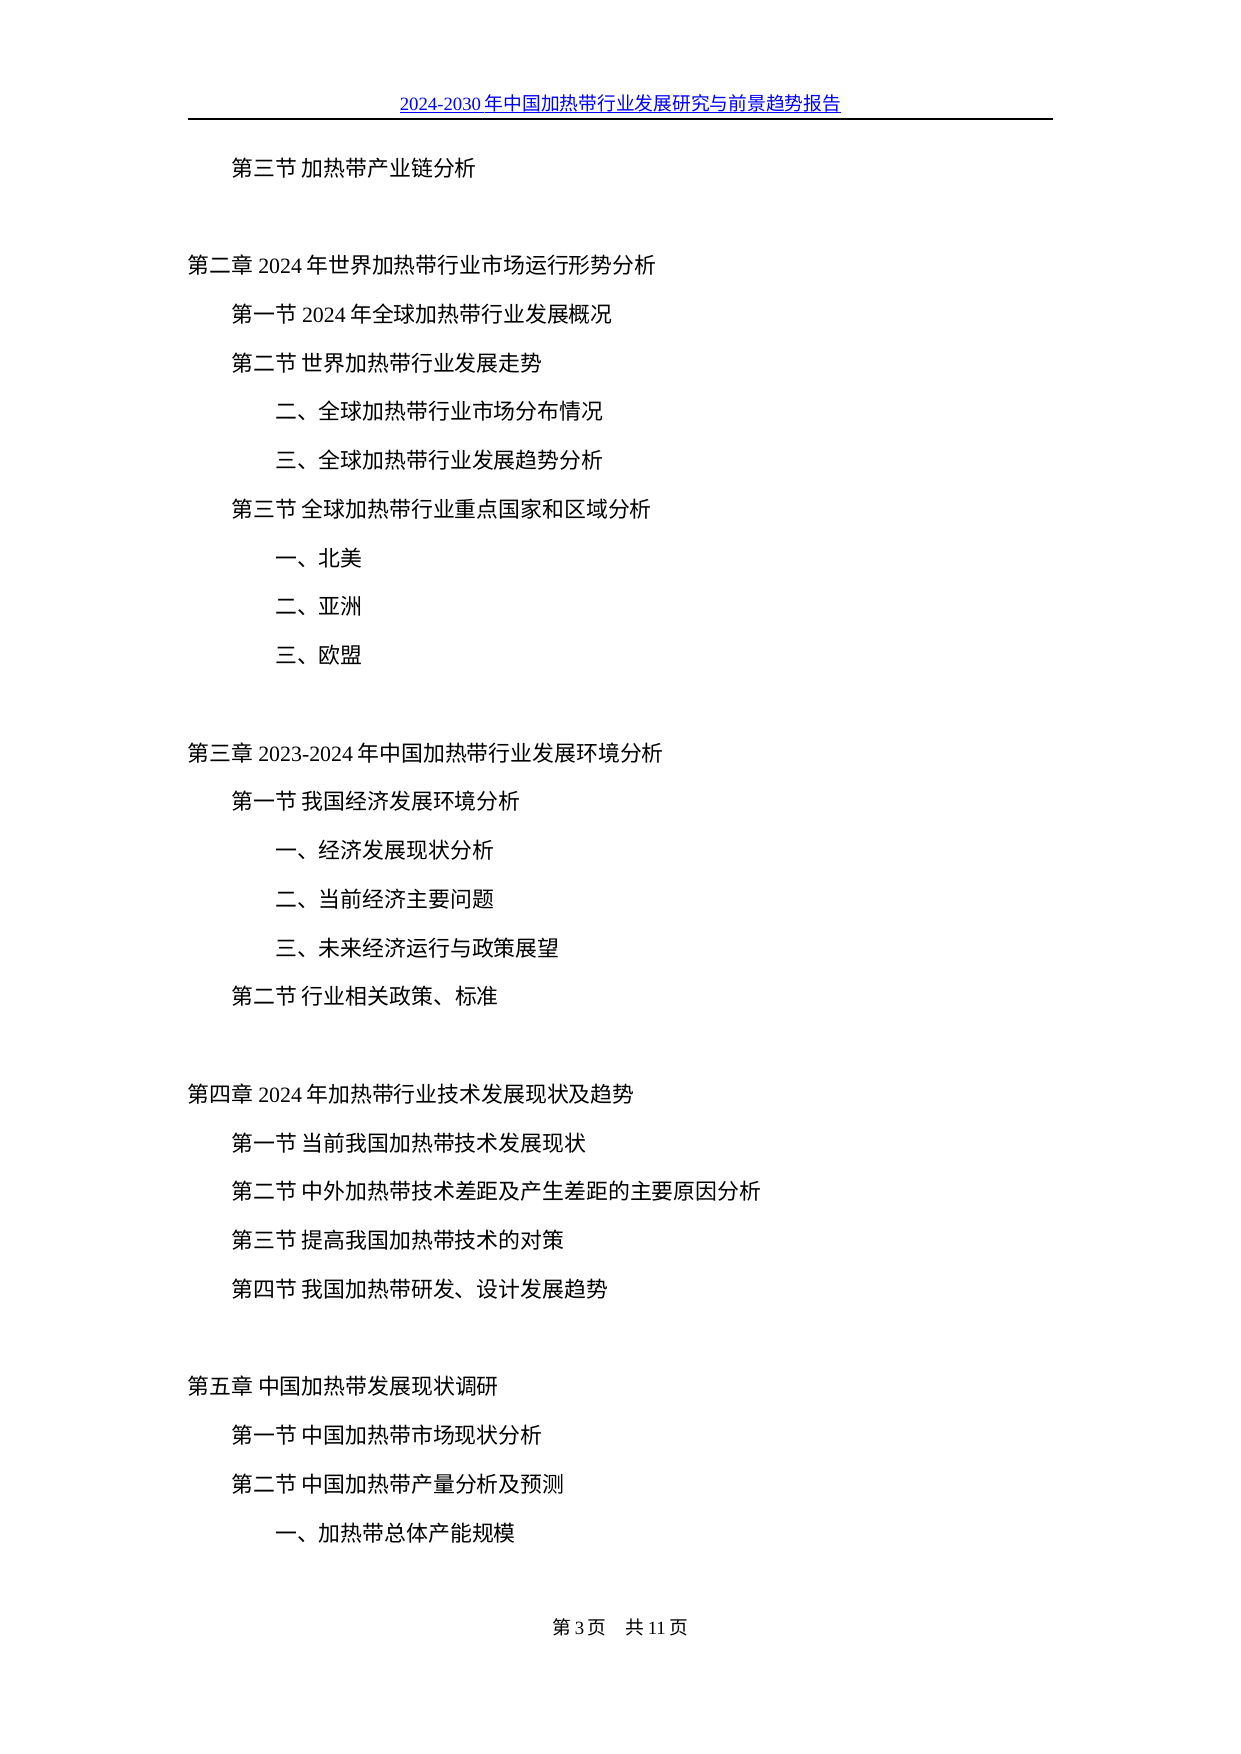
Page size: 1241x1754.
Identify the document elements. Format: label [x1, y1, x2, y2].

text [187, 150, 1053, 1548]
